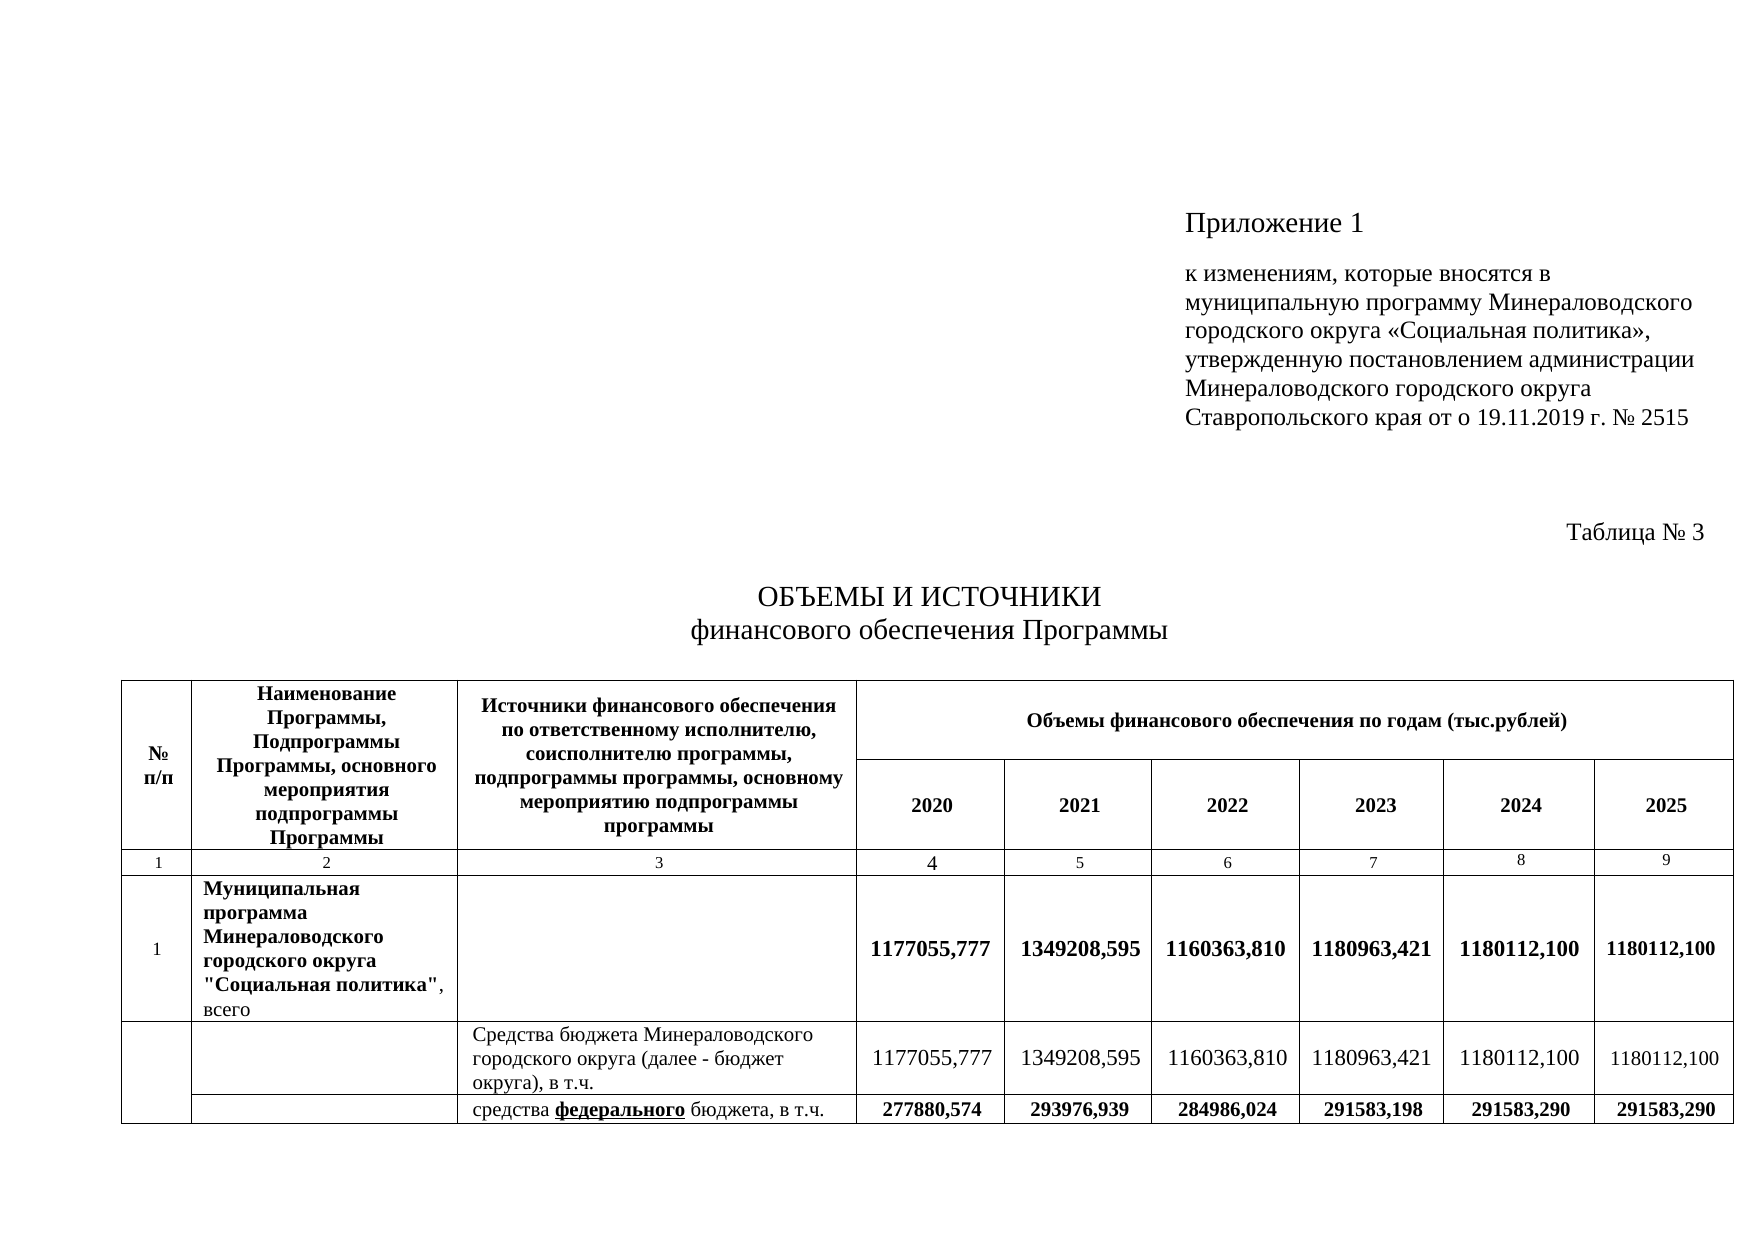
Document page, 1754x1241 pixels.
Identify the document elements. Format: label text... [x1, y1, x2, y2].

table_cell 293976,939 [1005, 1095, 1151, 1123]
table_cell 1177055,777 [857, 876, 1004, 1021]
table_header Приложение 1 к изменениям, которые вносятся в муниципальную программу Минераловодского городского округа «Социальная политика», утвержденную постановлением администрации Минераловодского городского округа Ставропольского края от о 19.11.2019 г. № 2515 Таблица № 3 [125, 177, 1734, 545]
table_cell 1177055,777 [857, 1022, 1004, 1094]
table_cell 2 [192, 850, 457, 875]
table_cell 9 [1595, 850, 1733, 875]
table_cell 1349208,595 [1005, 876, 1151, 1021]
table_cell 3 [458, 850, 856, 875]
table_cell 5 [1005, 850, 1151, 875]
table_cell 1180112,100 [1595, 876, 1733, 1021]
table_cell 284986,024 [1152, 1095, 1299, 1123]
table_cell Источники финансового обеспечения по ответственному исполнителю, соисполнителю программы, подпрограммы программы, основному мероприятию подпрограммы программы [458, 681, 856, 849]
table_cell 291583,290 [1595, 1095, 1733, 1123]
table_cell 8 [1444, 850, 1594, 875]
table_cell 277880,574 [857, 1095, 1004, 1123]
table_cell 1 [122, 850, 191, 875]
table_cell 2022 [1152, 760, 1299, 849]
table_cell ОБЪЕМЫ И ИСТОЧНИКИ [125, 545, 1734, 612]
table_cell 1180112,100 [1444, 1022, 1594, 1094]
table_cell [458, 876, 856, 1021]
table_cell 1180963,421 [1300, 1022, 1443, 1094]
table_cell 1 [122, 876, 191, 1021]
table_cell 6 [1152, 850, 1299, 875]
table_cell 291583,198 [1300, 1095, 1443, 1123]
table_cell [122, 1022, 191, 1123]
table_cell 1180112,100 [1444, 876, 1594, 1021]
table_cell финансового обеспечения Программы [125, 613, 1734, 679]
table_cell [458, 1095, 856, 1123]
table_cell 1160363,810 [1152, 1022, 1299, 1094]
table_cell 7 [1300, 850, 1443, 875]
table_cell Средства бюджета Минераловодского городского округа (далее - бюджет округа), в т.ч. [458, 1022, 856, 1094]
table_cell [192, 1095, 457, 1123]
table_cell Наименование Программы, Подпрограммы Программы, основного мероприятия подпрограммы Программы [192, 681, 457, 849]
table_cell 291583,290 [1444, 1095, 1594, 1123]
table_cell 1160363,810 [1152, 876, 1299, 1021]
table_cell Объемы финансового обеспечения по годам (тыс.рублей) [857, 681, 1733, 759]
table_cell 2021 [1005, 760, 1151, 849]
table_cell 2023 [1300, 760, 1443, 849]
table_cell Муниципальная программа Минераловодского городского округа "Социальная политика", всего [192, 876, 457, 1021]
table_cell 2025 [1595, 760, 1733, 849]
table_cell 1180963,421 [1300, 876, 1443, 1021]
table_cell 2020 [857, 760, 1004, 849]
table_cell 4 [857, 850, 1004, 875]
table_cell № п/п [122, 681, 191, 849]
table_cell [192, 1022, 457, 1094]
table_cell 1349208,595 [1005, 1022, 1151, 1094]
table_cell 2024 [1444, 760, 1594, 849]
table_cell 1180112,100 [1595, 1022, 1733, 1094]
